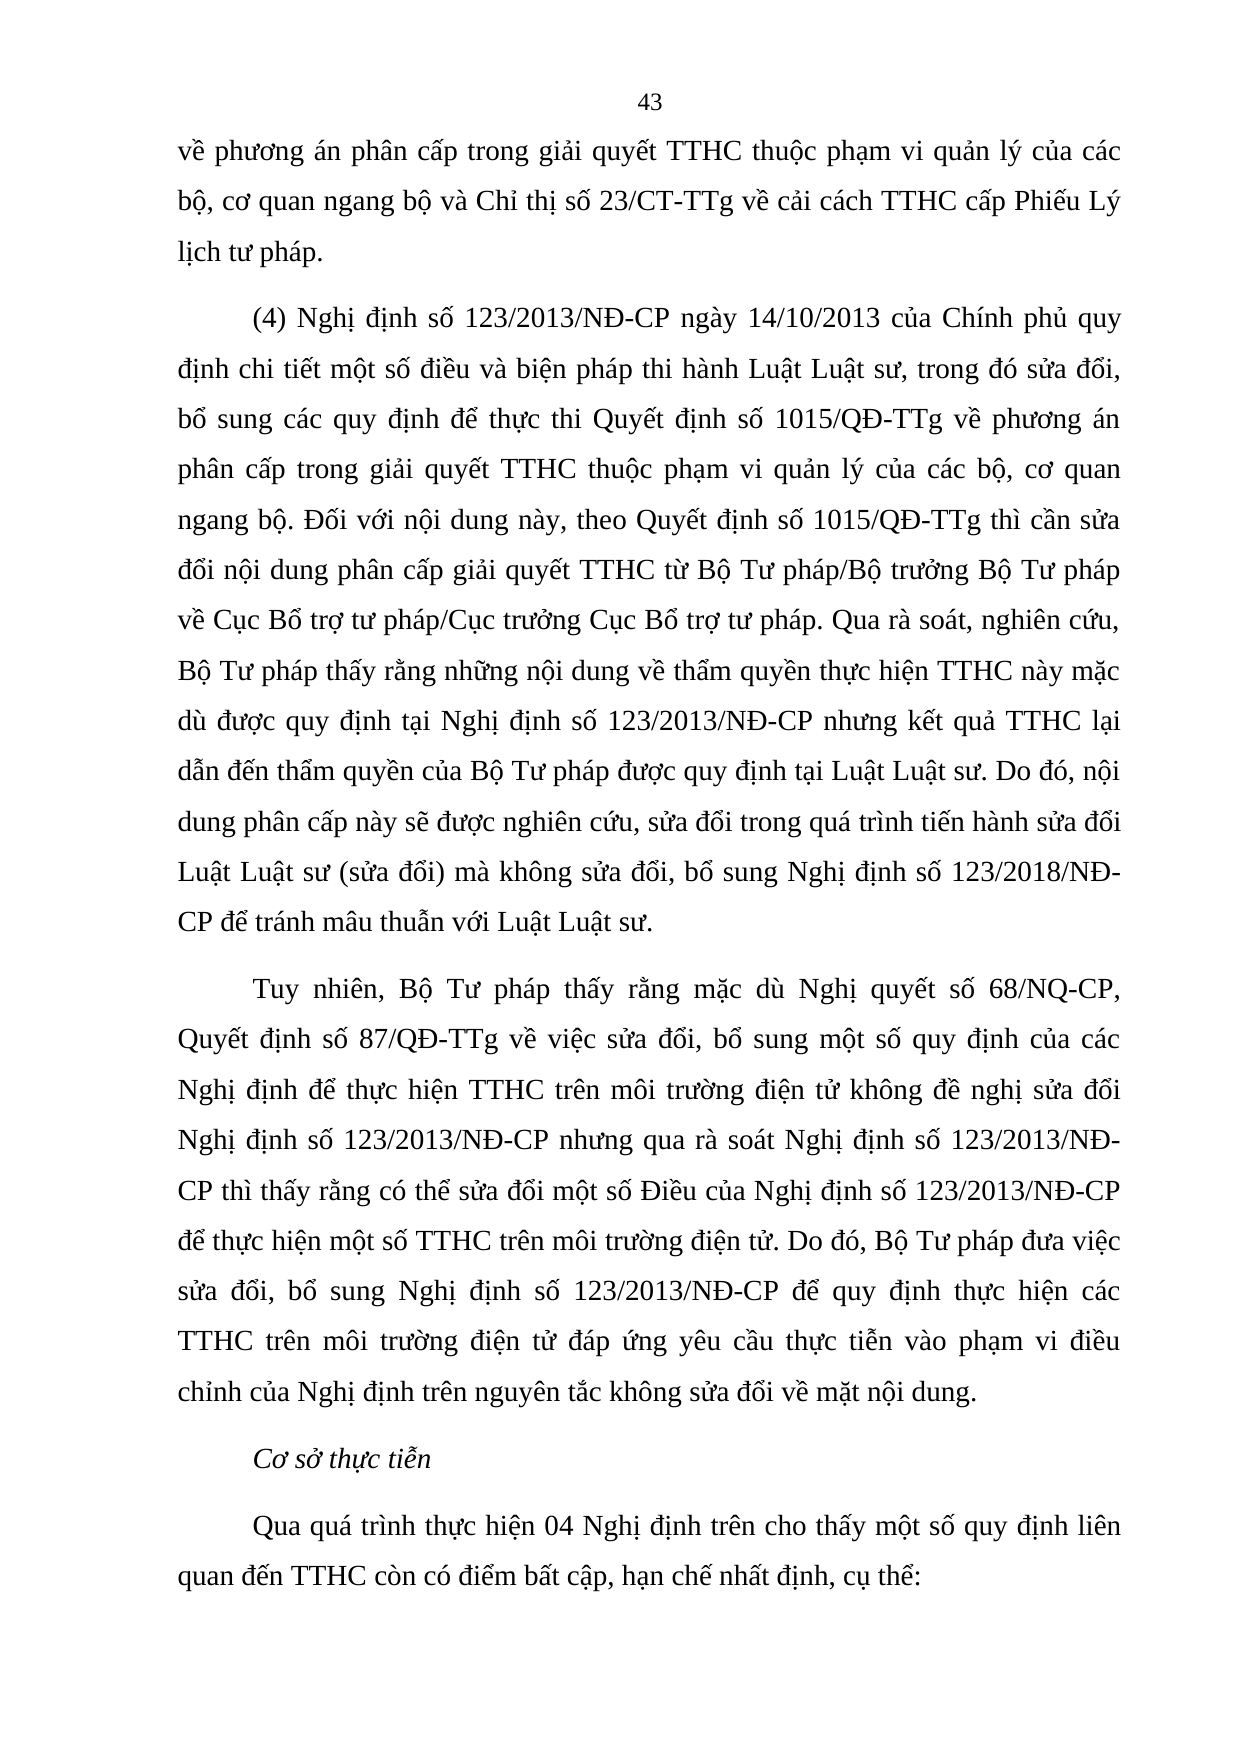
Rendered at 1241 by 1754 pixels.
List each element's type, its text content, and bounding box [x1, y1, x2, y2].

text Cơ sở thực tiễn [177, 1441, 1122, 1474]
text Qua quá trình thực hiện 04 Nghị định trên cho thấy một số quy định liên quan đến TTHC còn có điểm bất cập, hạn chế nhất định, cụ thể: [177, 1508, 1122, 1592]
text Tuy nhiên, Bộ Tư pháp thấy rằng mặc dù Nghị quyết số 68/NQ-CP, Quyết định số 87/QĐ-TTg về việc sửa đổi, bổ sung một số quy định của các Nghị định để thực hiện TTHC trên môi trường điện tử không đề nghị sửa đổi Nghị định số 123/2013/NĐ-CP nhưng qua rà soát Nghị định số 123/2013/NĐ-CP thì thấy rằng có thể sửa đổi một số Điều của Nghị định số 123/2013/NĐ-CP để thực hiện một số TTHC trên môi trường điện tử. Do đó, Bộ Tư pháp đưa việc sửa đổi, bổ sung Nghị định số 123/2013/NĐ-CP để quy định thực hiện các TTHC trên môi trường điện tử đáp ứng yêu cầu thực tiễn vào phạm vi điều chỉnh của Nghị định trên nguyên tắc không sửa đổi về mặt nội dung. [177, 971, 1122, 1407]
text (4) Nghị định số 123/2013/NĐ-CP ngày 14/10/2013 của Chính phủ quy định chi tiết một số điều và biện pháp thi hành Luật Luật sư, trong đó sửa đổi, bổ sung các quy định để thực thi Quyết định số 1015/QĐ-TTg về phương án phân cấp trong giải quyết TTHC thuộc phạm vi quản lý của các bộ, cơ quan ngang bộ. Đối với nội dung này, theo Quyết định số 1015/QĐ-TTg thì cần sửa đổi nội dung phân cấp giải quyết TTHC từ Bộ Tư pháp/Bộ trưởng Bộ Tư pháp về Cục Bổ trợ tư pháp/Cục trưởng Cục Bổ trợ tư pháp. Qua rà soát, nghiên cứu, Bộ Tư pháp thấy rằng những nội dung về thẩm quyền thực hiện TTHC này mặc dù được quy định tại Nghị định số 123/2013/NĐ-CP nhưng kết quả TTHC lại dẫn đến thẩm quyền của Bộ Tư pháp được quy định tại Luật Luật sư. Do đó, nội dung phân cấp này sẽ được nghiên cứu, sửa đổi trong quá trình tiến hành sửa đổi Luật Luật sư (sửa đổi) mà không sửa đổi, bổ sung Nghị định số 123/2018/NĐ-CP để tránh mâu thuẫn với Luật Luật sư. [177, 301, 1122, 938]
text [177, 133, 1122, 267]
